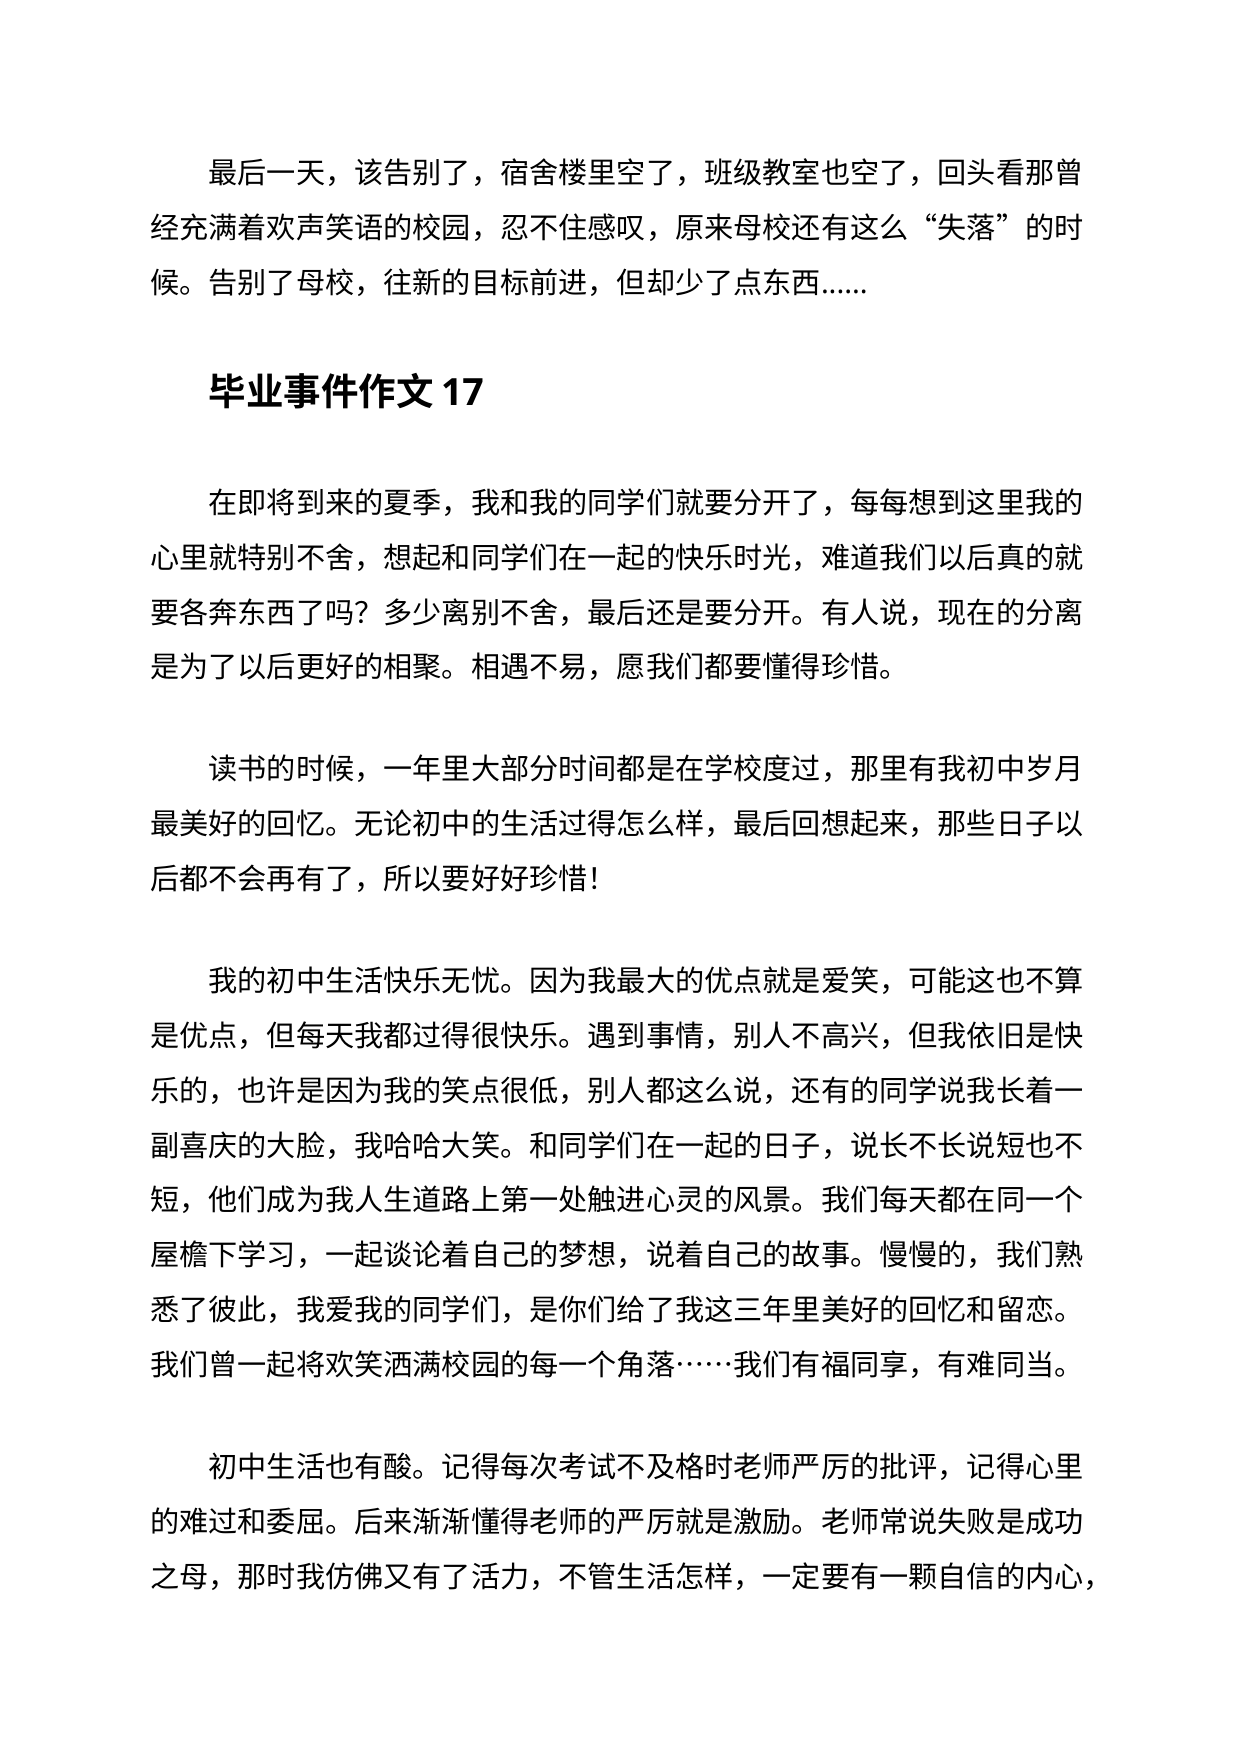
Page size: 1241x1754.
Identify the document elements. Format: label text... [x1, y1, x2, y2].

text 我的初中生活快乐无忧。因为我最大的优点就是爱笑，可能这也不算是优点，但每天我都过得很快乐。遇到事情，别人不高兴，但我依旧是快乐的，也许是因为我的笑点很低，别人都这么说，还有的同学说我长着一副喜庆的大脸，我哈哈大笑。和同学们在一起的日子，说长不长说短也不短，他们成为我人生道路上第一处触进心灵的风景。我们每天都在同一个屋檐下学习，一起谈论着自己的梦想，说着自己的故事。慢慢的，我们熟悉了彼此，我爱我的同学们，是你们给了我这三年里美好的回忆和留恋。我们曾一起将欢笑洒满校园的每一个角落……我们有福同享，有难同当。 [150, 957, 1090, 1384]
text 最后一天，该告别了，宿舍楼里空了，班级教室也空了，回头看那曾经充满着欢声笑语的校园，忍不住感叹，原来母校还有这么“失落”的时候。告别了母校，往新的目标前进，但却少了点东西...... [150, 150, 1090, 302]
text 毕业事件作文17 [150, 362, 1090, 416]
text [150, 1443, 1090, 1596]
text 读书的时候，一年里大部分时间都是在学校度过，那里有我初中岁月最美好的回忆。无论初中的生活过得怎么样，最后回想起来，那些日子以后都不会再有了，所以要好好珍惜！ [150, 746, 1090, 898]
text 在即将到来的夏季，我和我的同学们就要分开了，每每想到这里我的心里就特别不舍，想起和同学们在一起的快乐时光，难道我们以后真的就要各奔东西了吗？多少离别不舍，最后还是要分开。有人说，现在的分离是为了以后更好的相聚。相遇不易，愿我们都要懂得珍惜。 [150, 479, 1090, 686]
